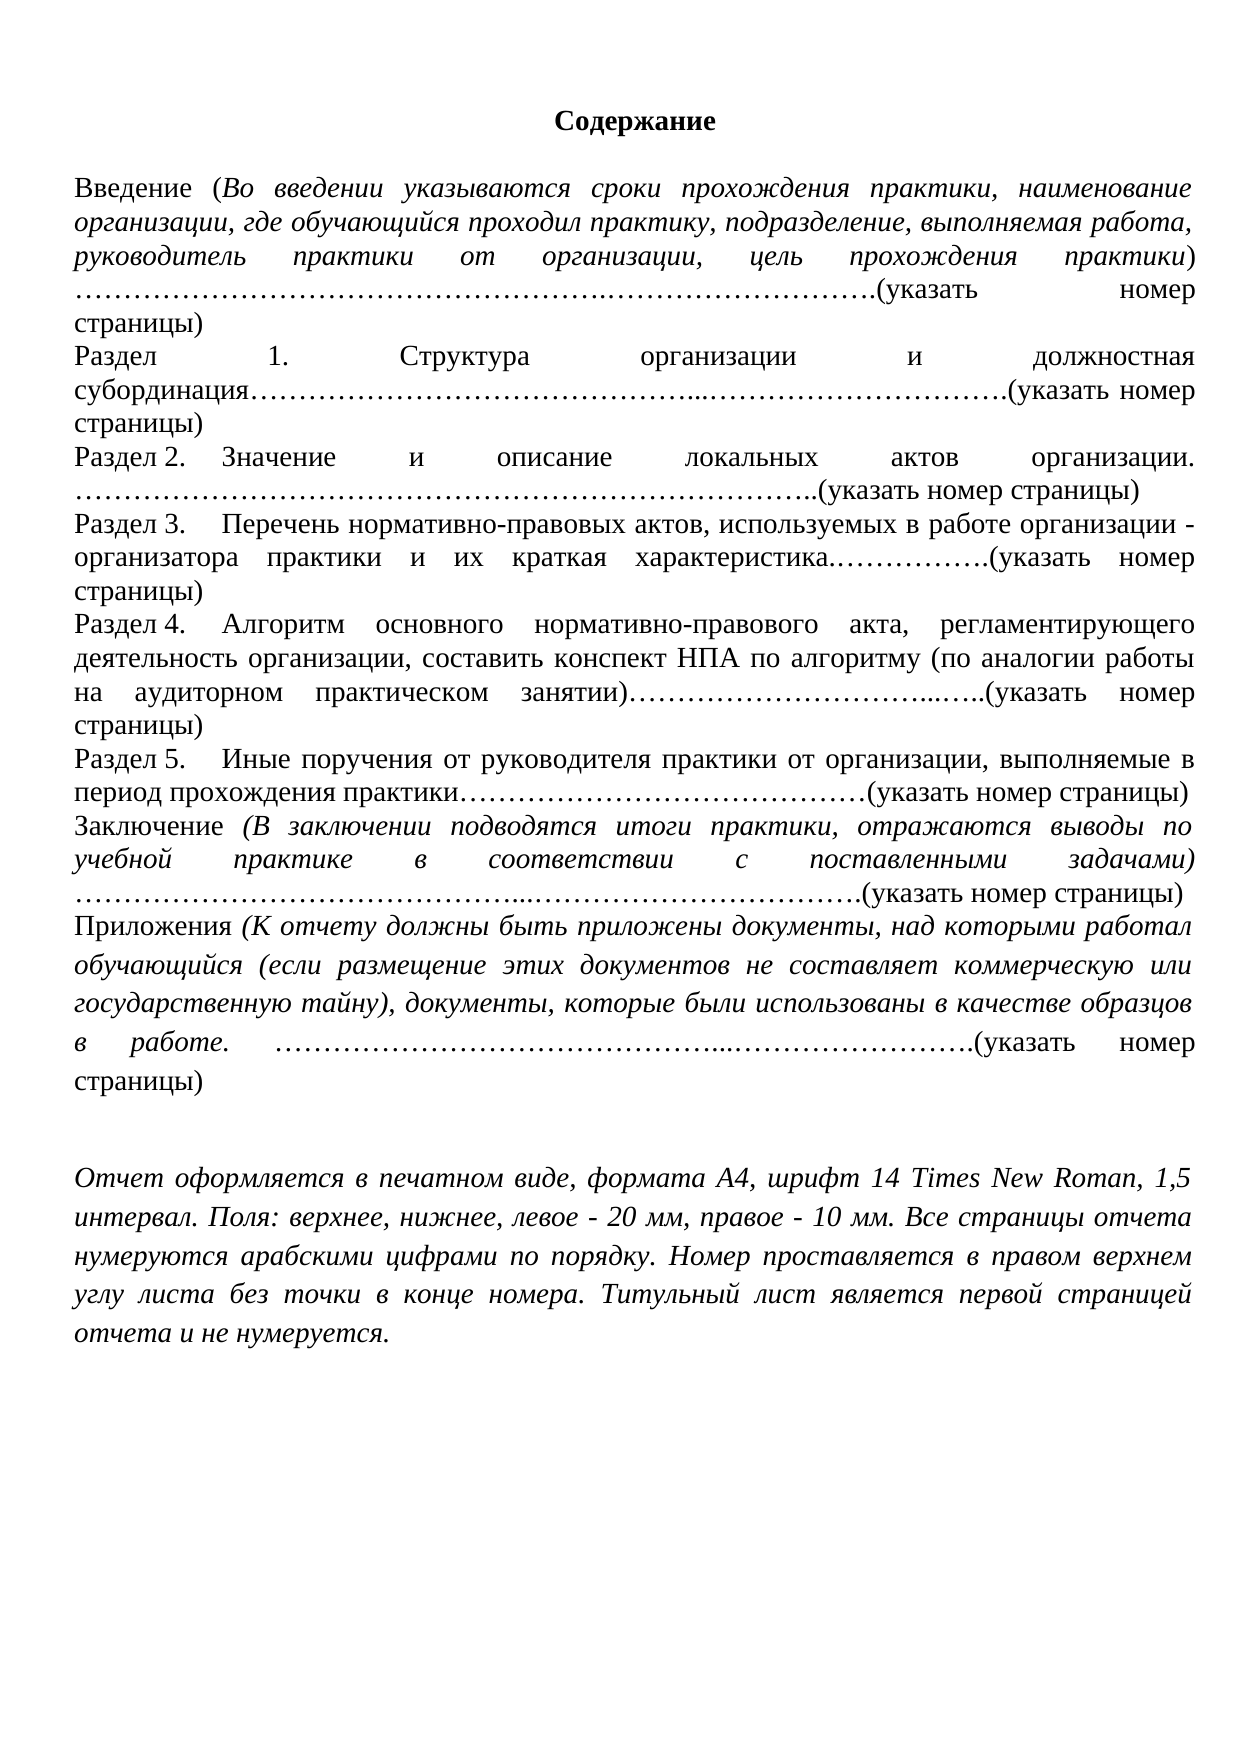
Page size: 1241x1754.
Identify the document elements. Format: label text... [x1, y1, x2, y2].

text Раздел 3. Перечень нормативно-правовых актов, используемых в работе организации - организатора практики и их краткая характеристика.…………….(указать номер страницы) [74, 506, 1196, 607]
text Приложения (К отчету должны быть приложены документы, над которыми работал обучающийся (если размещение этих документов не составляет коммерческую или государственную тайну), документы, которые были использованы в качестве образцов в работе. ………………………………………...…………………….(указать номер страницы) [74, 908, 1196, 1096]
text Содержание [74, 103, 1196, 137]
text Раздел 1. Структура организации и должностная субординация………………………………………...………………………….(указать номер страницы) [74, 338, 1196, 439]
text Раздел 4. Алгоритм основного нормативно-правового акта, регламентирующего деятельность организации, составить конспект НПА по алгоритму (по аналогии работы на аудиторном практическом занятии)…………………………...…..(указать номер страницы) [74, 607, 1196, 741]
text Заключение (В заключении подводятся итоги практики, отражаются выводы по учебной практике в соответствии с поставленными задачами) ………………………………………...…………………………….(указать номер страницы) [74, 808, 1196, 908]
text Раздел 5. Иные поручения от руководителя практики от организации, выполняемые в период прохождения практики……………………………………(указать номер страницы) [74, 741, 1196, 808]
text Отчет оформляется в печатном виде, формата А4, шрифт 14 Times New Roman, 1,5 интервал. Поля: верхнее, нижнее, левое - 20 мм, правое - 10 мм. Все страницы отчета нумеруются арабскими цифрами по порядку. Номер проставляется в правом верхнем углу листа без точки в конце номера. Титульный лист является первой страницей отчета и не нумеруется. [74, 1161, 1196, 1348]
text Введение (Во введении указываются сроки прохождения практики, наименование организации, где обучающийся проходил практику, подразделение, выполняемая работа, руководитель практики от организации, цель прохождения практики) ……………………………………………….……………………….(указать номер страницы) [74, 171, 1196, 338]
text Раздел 2. Значение и описание локальных актов организации.…………………………………………………………………..(указать номер страницы) [74, 439, 1196, 506]
